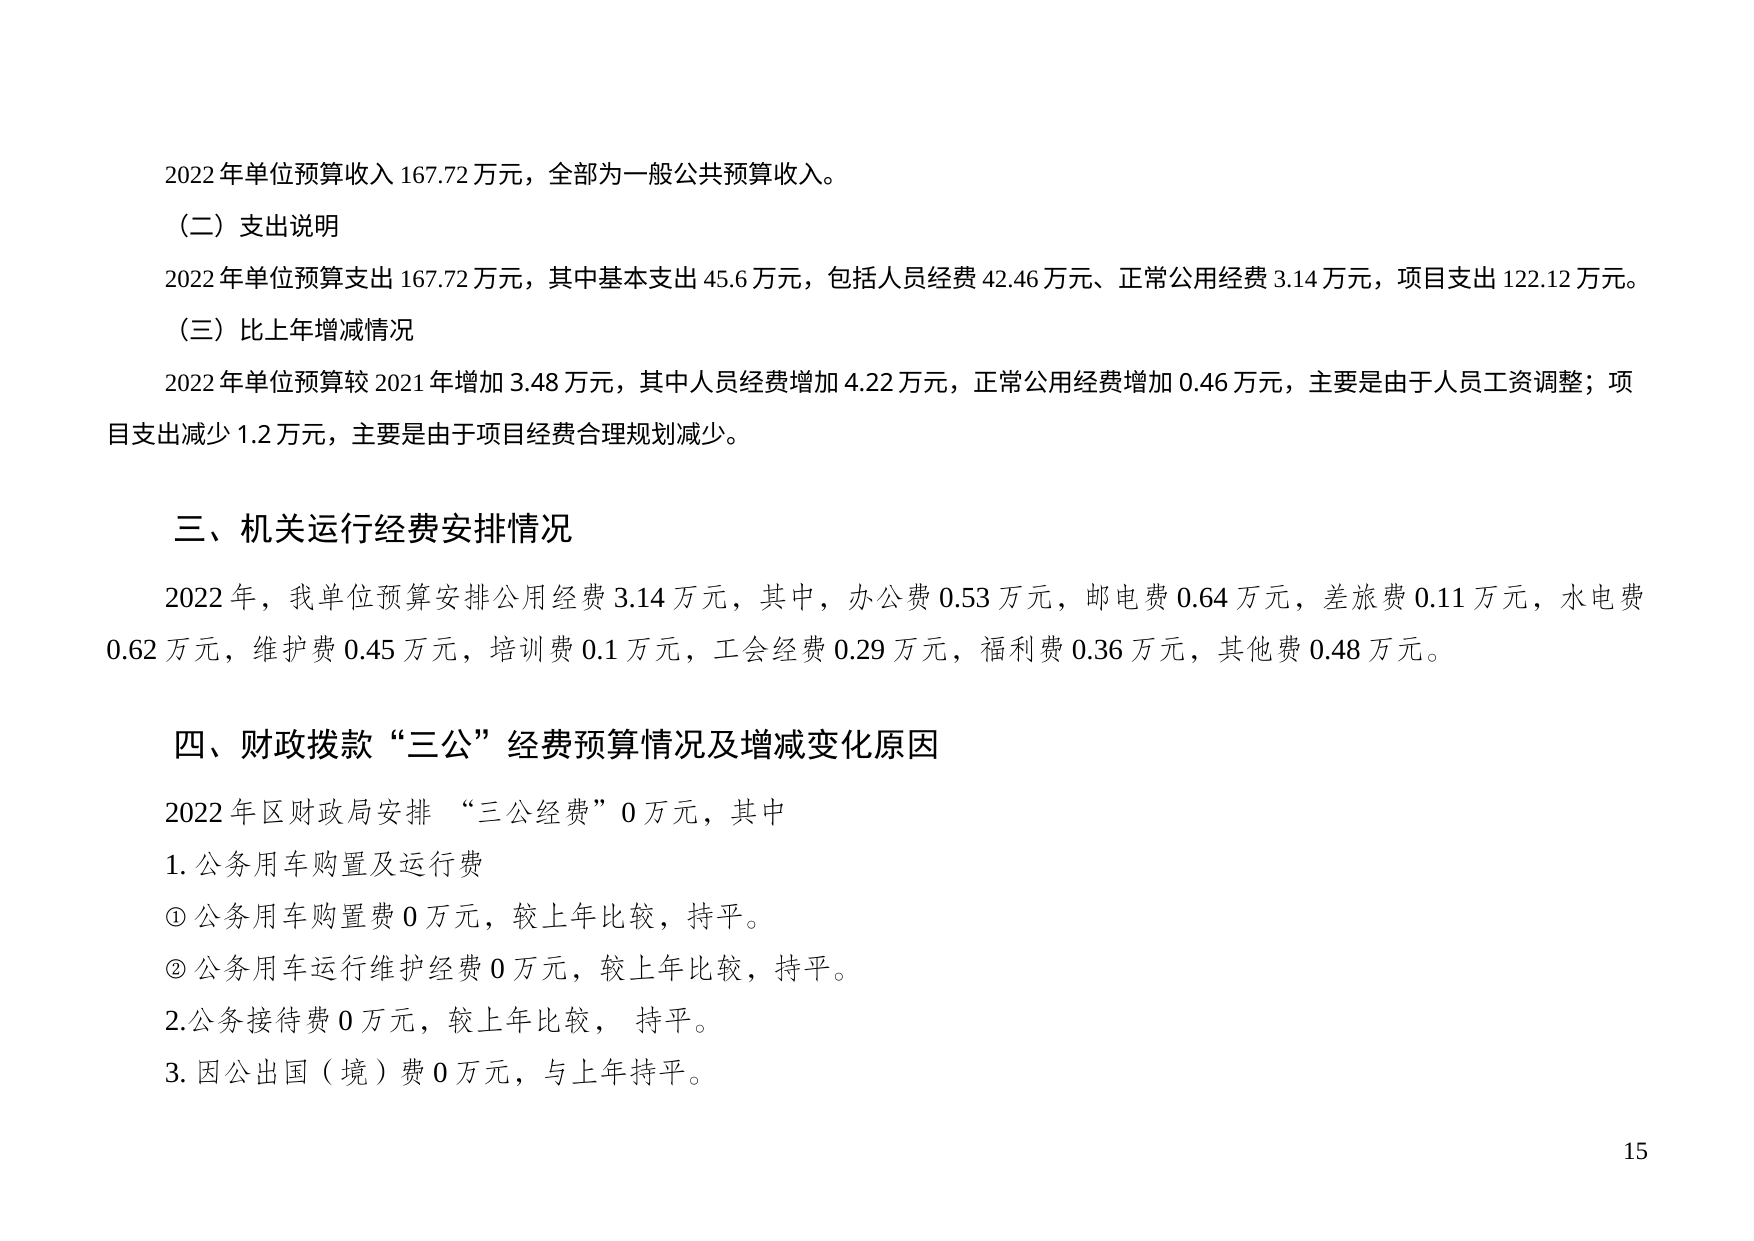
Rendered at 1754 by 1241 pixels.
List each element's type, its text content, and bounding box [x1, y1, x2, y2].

text 三、机关运行经费安排情况 [106, 507, 1648, 545]
text 2.公务接待费0万元，较上年比较， 持平。 [106, 989, 1648, 1041]
text 3. 因公出国（境）费0万元，与上年持平。 [106, 1041, 1648, 1093]
text 2022年单位预算收入167.72万元，全部为一般公共预算收入。 [106, 142, 1648, 194]
text （二）支出说明 [106, 194, 1648, 246]
text （三）比上年增减情况 [106, 298, 1648, 350]
text 2022年区财政局安排 “三公经费”0万元，其中 [106, 781, 1648, 833]
text 2022年单位预算支出167.72万元，其中基本支出45.6万元，包括人员经费42.46万元、正常公用经费3.14万元，项目支出122.12万元。 [106, 246, 1648, 298]
text 2022年，我单位预算安排公用经费3.14万元，其中，办公费0.53万元，邮电费0.64万元，差旅费0.11万元，水电费0.62万元，维护费0.45万元，培训费0.1万元，工会经费0.29万元，福利费0.36万元，其他交通费0.48万元。 [106, 565, 1648, 669]
text 四、财政拨款“三公”经费预算情况及增减变化原因 [106, 723, 1648, 761]
text ①公务用车购置费0万元，较上年比较，持平。 [106, 885, 1648, 937]
text 1. 公务用车购置及运行费 [106, 833, 1648, 885]
text ②公务用车运行维护经费0万元，较上年比较，持平。 [106, 937, 1648, 989]
text 2022年单位预算较2021年增加3.48万元，其中人员经费增加4.22万元，正常公用经费增加0.46万元，主要是由于人员工资调整；项目支出减少1.2万元，主要是由于项目经费合理规划减少。 [106, 350, 1648, 454]
